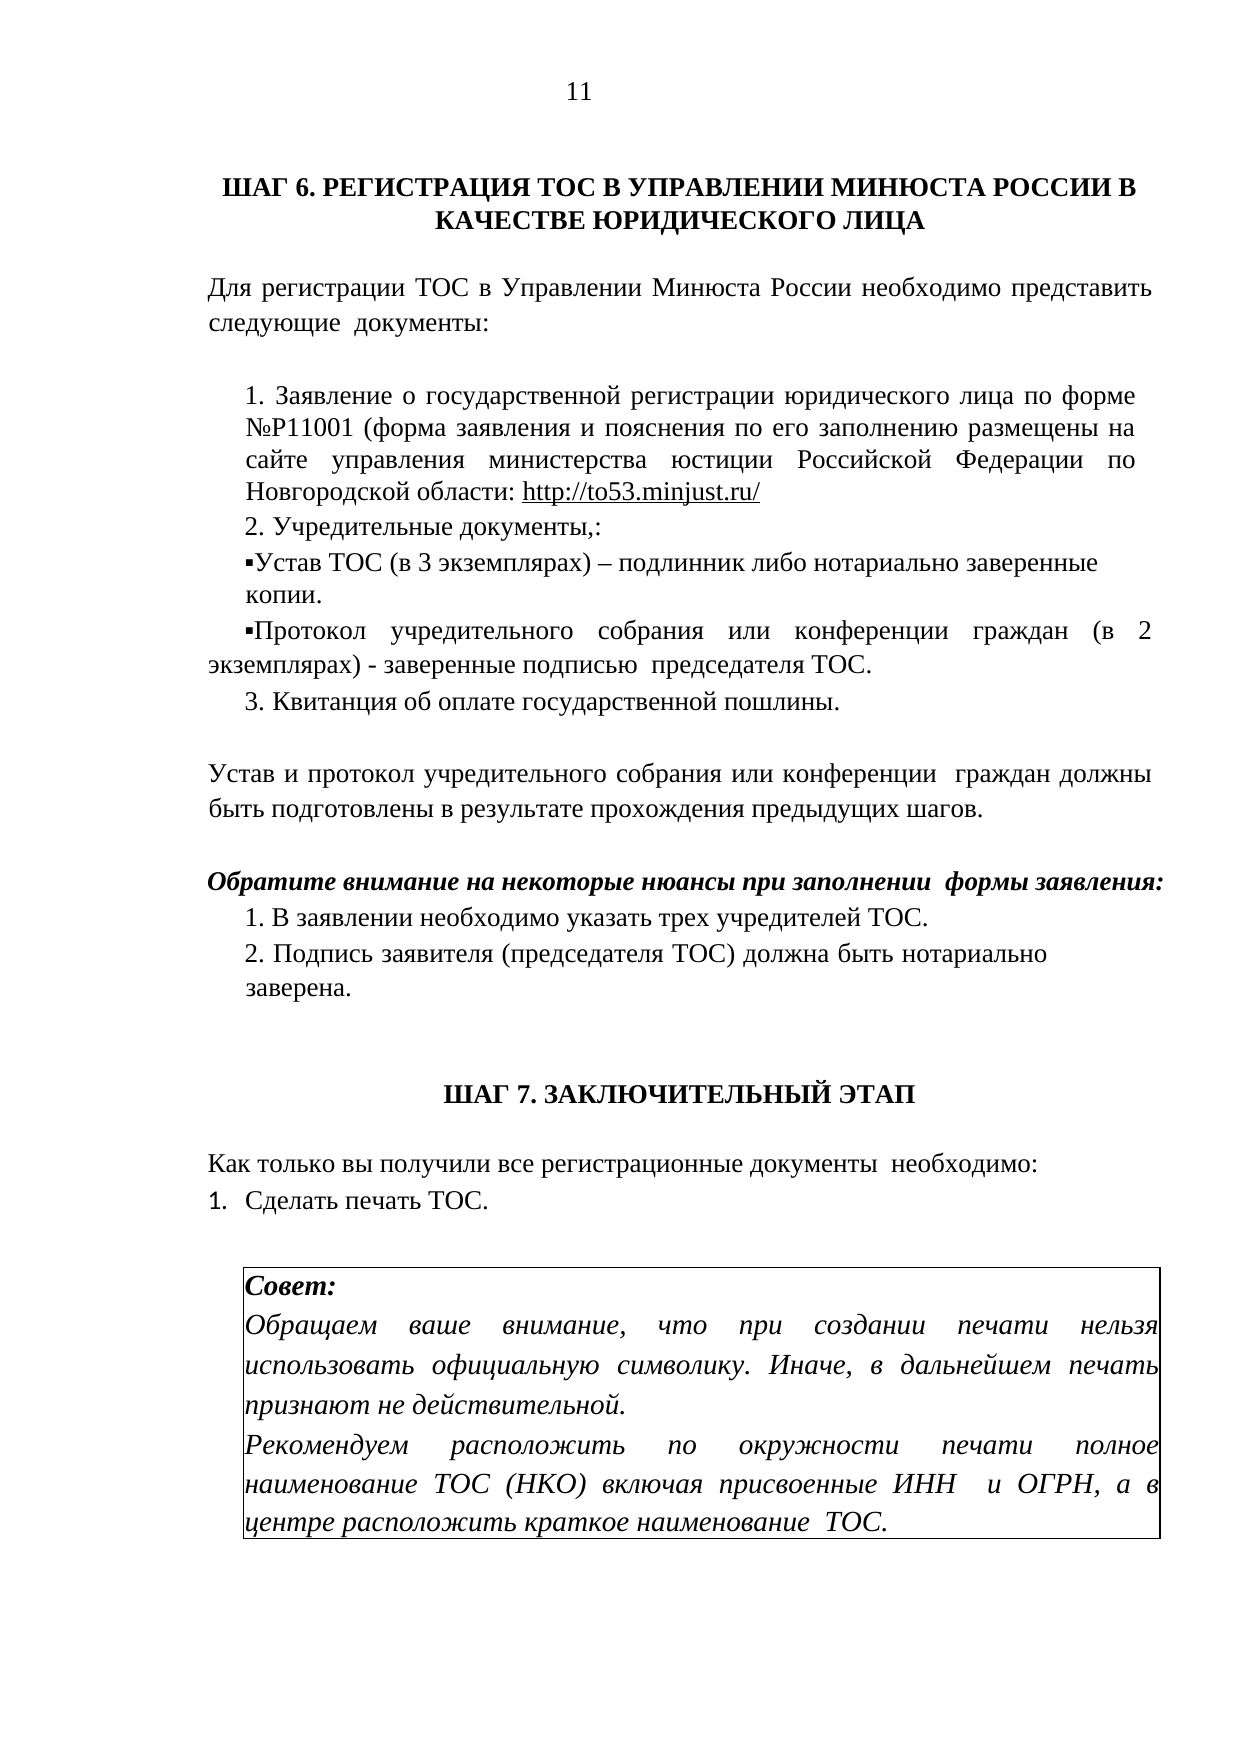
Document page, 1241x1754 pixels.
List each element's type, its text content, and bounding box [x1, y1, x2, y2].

list Сделать печать ТОС. [207, 1183, 1153, 1216]
text ▪Протокол учредительного собрания или конференции граждан (в 2 экземплярах) - заверенные подписью председателя ТОС. [208, 614, 1153, 680]
text Устав и протокол учредительного собрания или конференции граждан должны быть подготовлены в результате прохождения предыдущих шагов. [207, 757, 1153, 823]
text 2. Подпись заявителя (председателя ТОС) должна быть нотариально заверена. [244, 937, 1048, 1003]
subtitle ШАГ 6. РЕГИСТРАЦИЯ ТОС В УПРАВЛЕНИИ МИНЮСТА РОССИИ В КАЧЕСТВЕ ЮРИДИЧЕСКОГО ЛИЦА [207, 171, 1152, 236]
text Совет: [244, 1268, 1159, 1302]
text Обращаем ваше внимание, что при создании печати нельзя использовать официальную символику. Иначе, в дальнейшем печать признают не действительной. [244, 1306, 1159, 1420]
text Рекомендуем расположить по окружности печати полное наименование ТОС (НКО) включая присвоенные ИНН и ОГРН, а в центре расположить краткое наименование ТОС. [244, 1426, 1159, 1538]
text ▪Устав ТОС (в 3 экземплярах) – подлинник либо нотариально заверенные копии. [244, 546, 1137, 609]
text Для регистрации ТОС в Управлении Минюста России необходимо представить следующие документы: [207, 271, 1153, 337]
text 3. Квитанция об оплате государственной пошлины. [244, 684, 1153, 716]
subtitle ШАГ 7. ЗАКЛЮЧИТЕЛЬНЫЙ ЭТАП [207, 1078, 1152, 1109]
text 2. Учредительные документы,: [244, 510, 1137, 542]
text 1. Заявление о государственной регистрации юридического лица по форме №P11001 (форма заявления и пояснения по его заполнению размещены на сайте управления министерства юстиции Российской Федерации по Новгородской области: http://to53.minjust.ru/ [244, 379, 1137, 506]
text Как только вы получили все регистрационные документы необходимо: [207, 1147, 1153, 1178]
text Обратите внимание на некоторые нюансы при заполнении формы заявления: [207, 865, 1167, 896]
text 1. В заявлении необходимо указать трех учредителей ТОС. [244, 901, 1048, 932]
